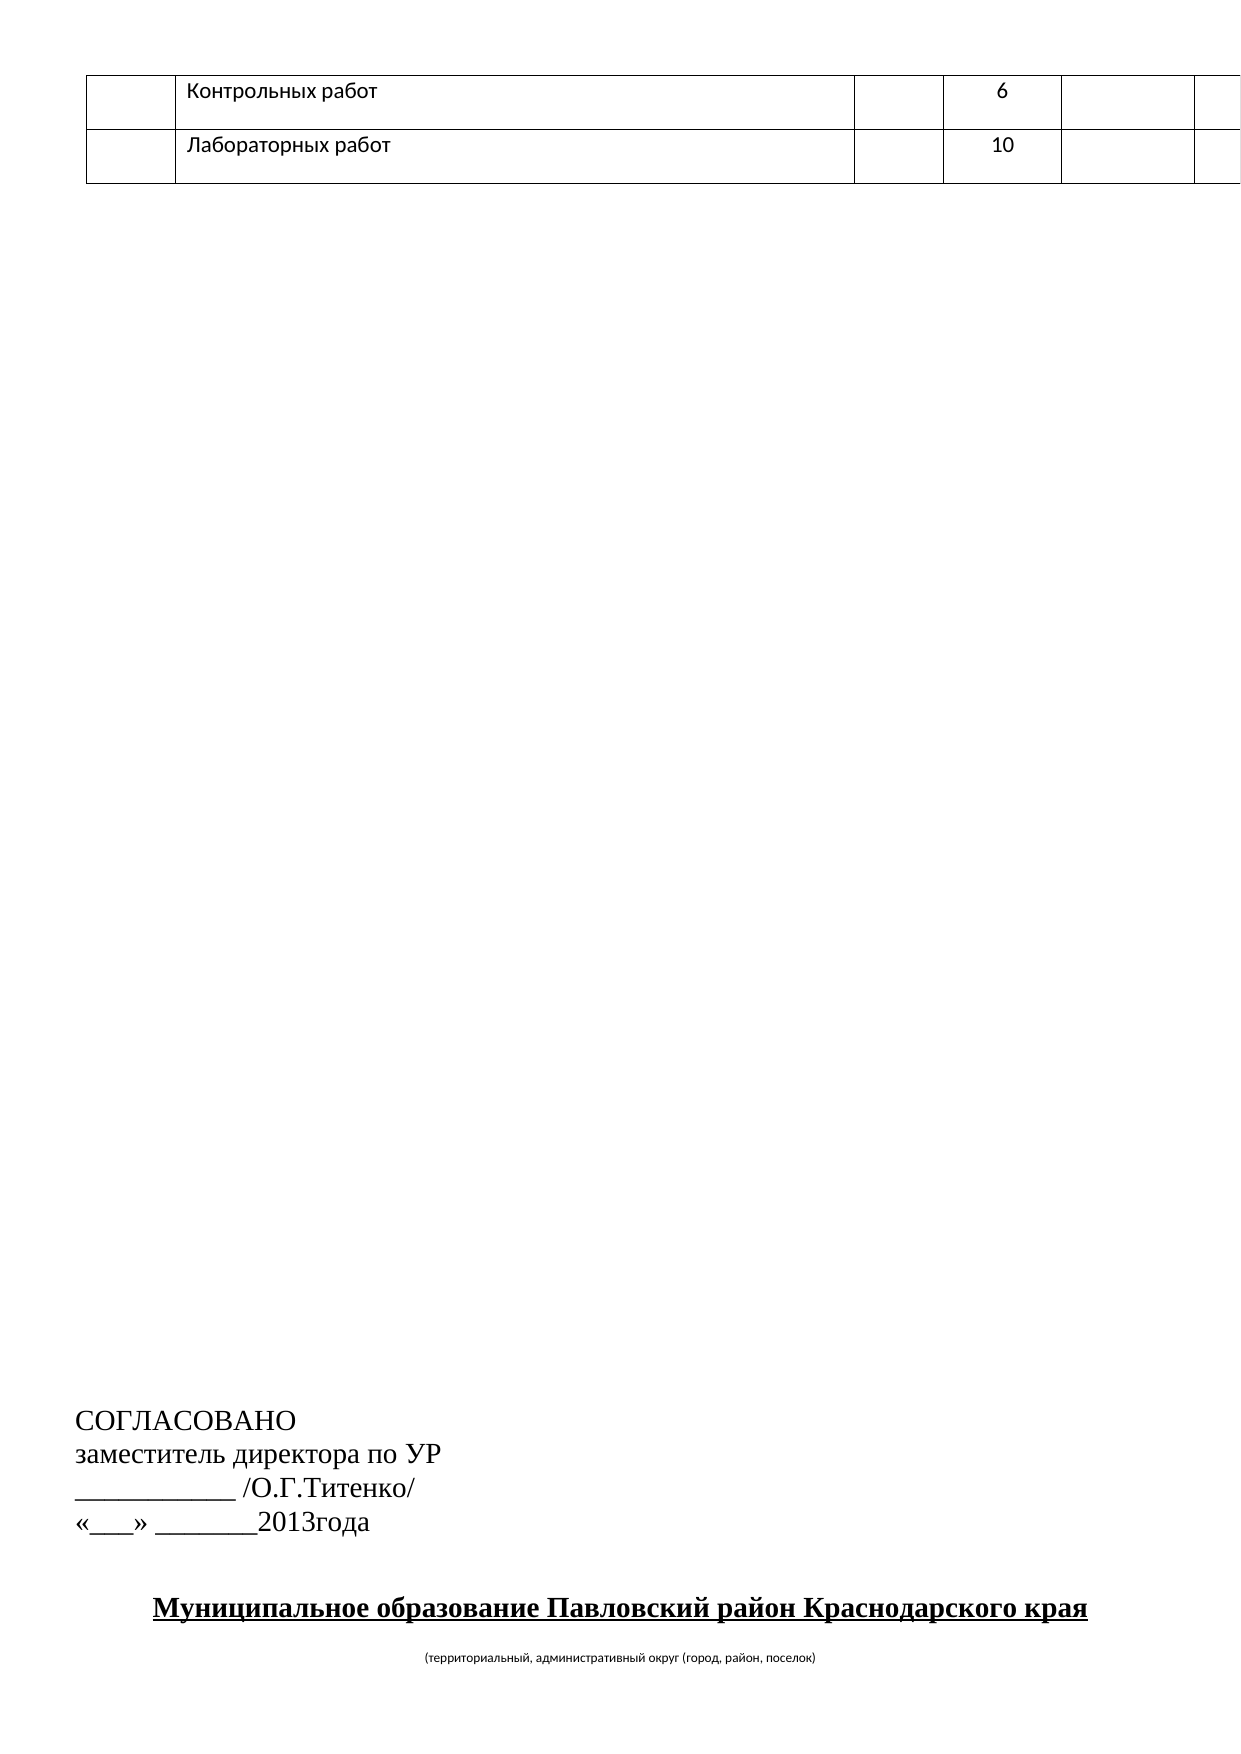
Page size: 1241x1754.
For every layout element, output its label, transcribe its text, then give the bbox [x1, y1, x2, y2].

table_cell [1062, 76, 1194, 129]
text ___________ /О.Г.Титенко/ [75, 1470, 1165, 1504]
table_cell Контрольных работ [176, 76, 854, 129]
table_cell Лабораторных работ [176, 130, 854, 182]
table_cell 10 [944, 130, 1061, 182]
table_cell [1195, 130, 1240, 182]
text Муниципальное образование Павловский район Краснодарского края [75, 1590, 1165, 1624]
text СОГЛАСОВАНО [75, 1403, 1165, 1437]
table_cell [1062, 130, 1194, 182]
table_cell [855, 76, 943, 129]
table_cell 6 [944, 76, 1061, 129]
table_cell [87, 130, 175, 182]
text «___» _______2013года [75, 1504, 1165, 1537]
table_cell [1195, 76, 1240, 129]
table_cell [87, 76, 175, 129]
table_cell [855, 130, 943, 182]
text заместитель директора по УР [75, 1437, 1165, 1470]
text (территориальный, административный округ (город, район, поселок) [75, 1649, 1165, 1678]
